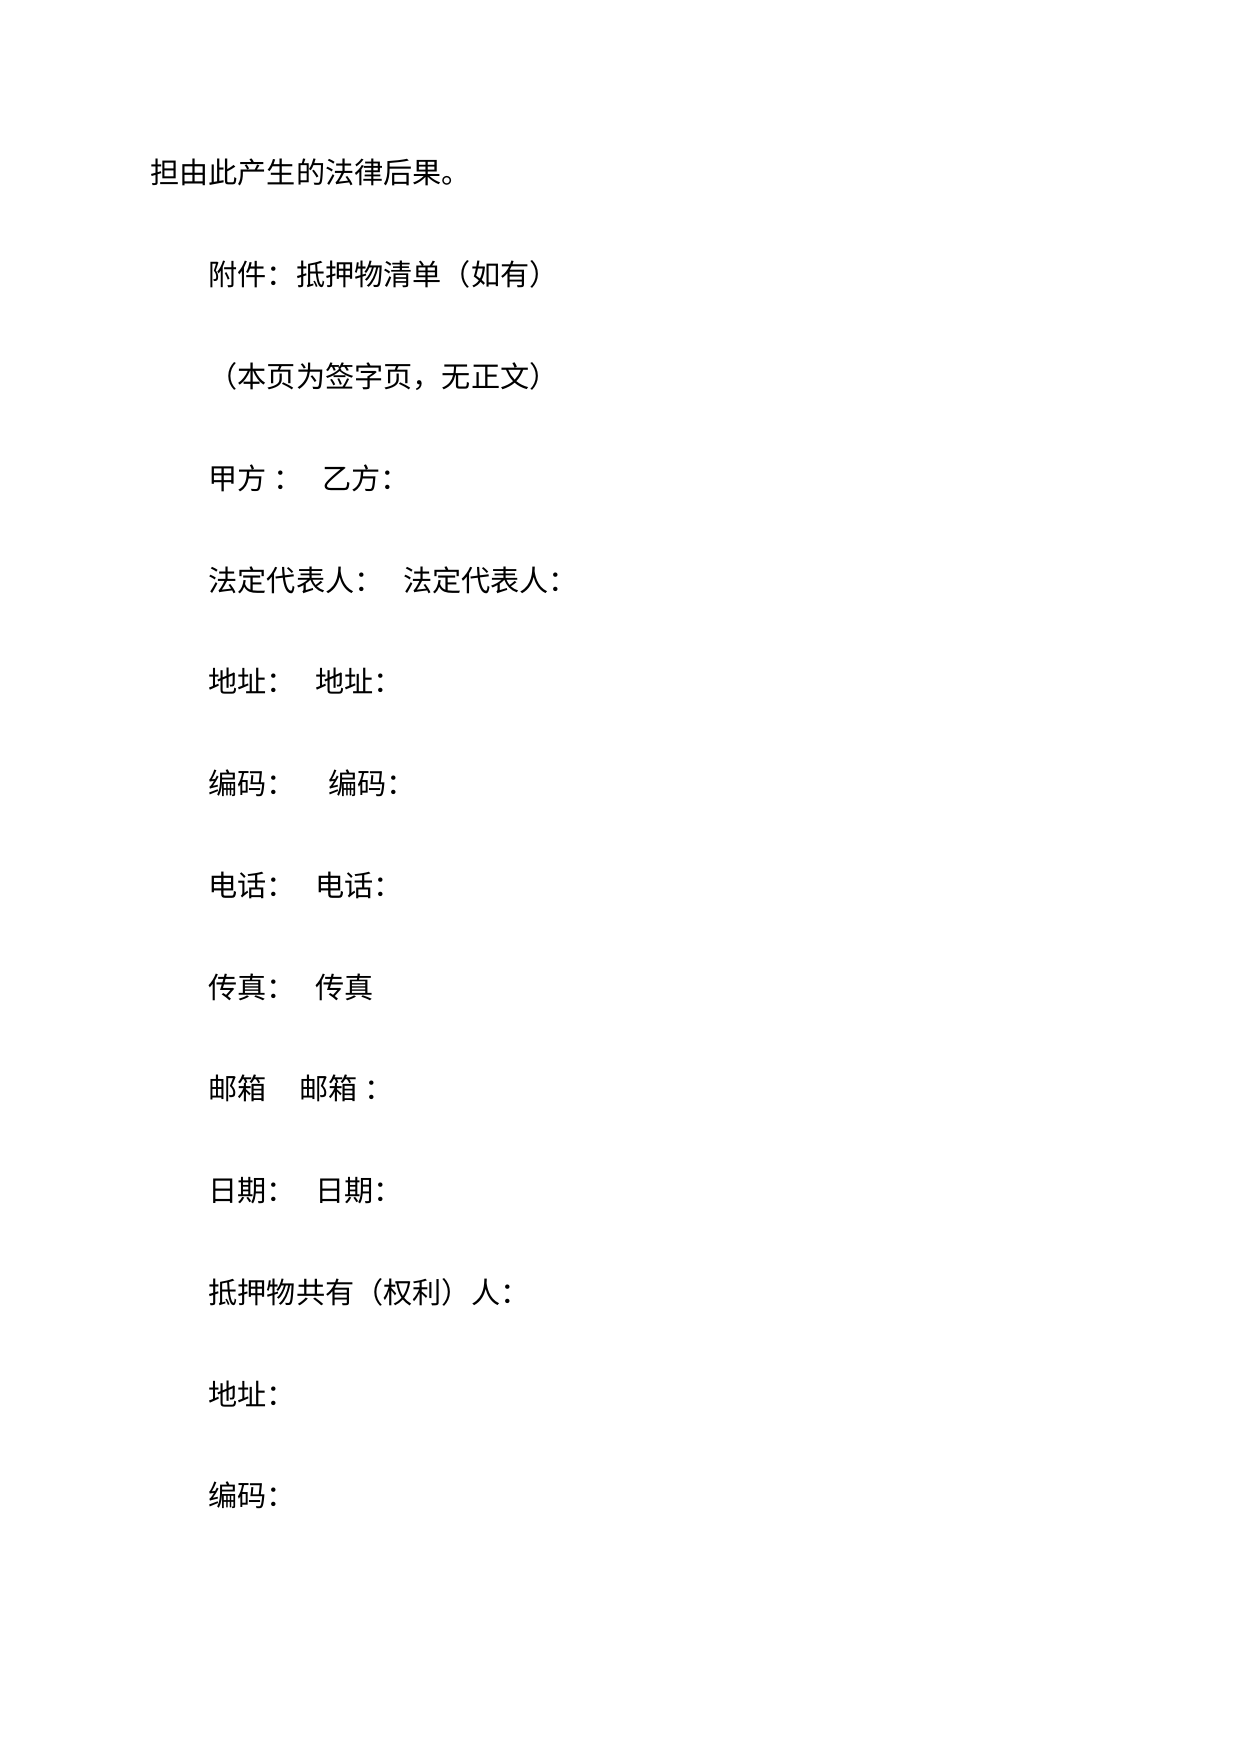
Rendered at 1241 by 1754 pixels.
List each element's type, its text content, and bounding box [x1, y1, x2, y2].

text （本页为签字页，无正文） [150, 353, 1090, 396]
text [150, 150, 1090, 192]
text 日期： 日期： [150, 1168, 1090, 1210]
text 邮箱 邮箱 ： [150, 1066, 1090, 1108]
text 电话： 电话： [150, 862, 1090, 905]
text 甲方 ： 乙方： [150, 455, 1090, 498]
text 抵押物共有（权利）人： [150, 1269, 1090, 1312]
text 地址： 地址： [150, 659, 1090, 701]
text 传真： 传真 [150, 964, 1090, 1006]
text 法定代表人： 法定代表人： [150, 557, 1090, 599]
text 编码： [150, 1473, 1090, 1515]
text 附件：抵押物清单（如有） [150, 252, 1090, 294]
text 编码： 编码： [150, 761, 1090, 803]
text 地址： [150, 1371, 1090, 1413]
